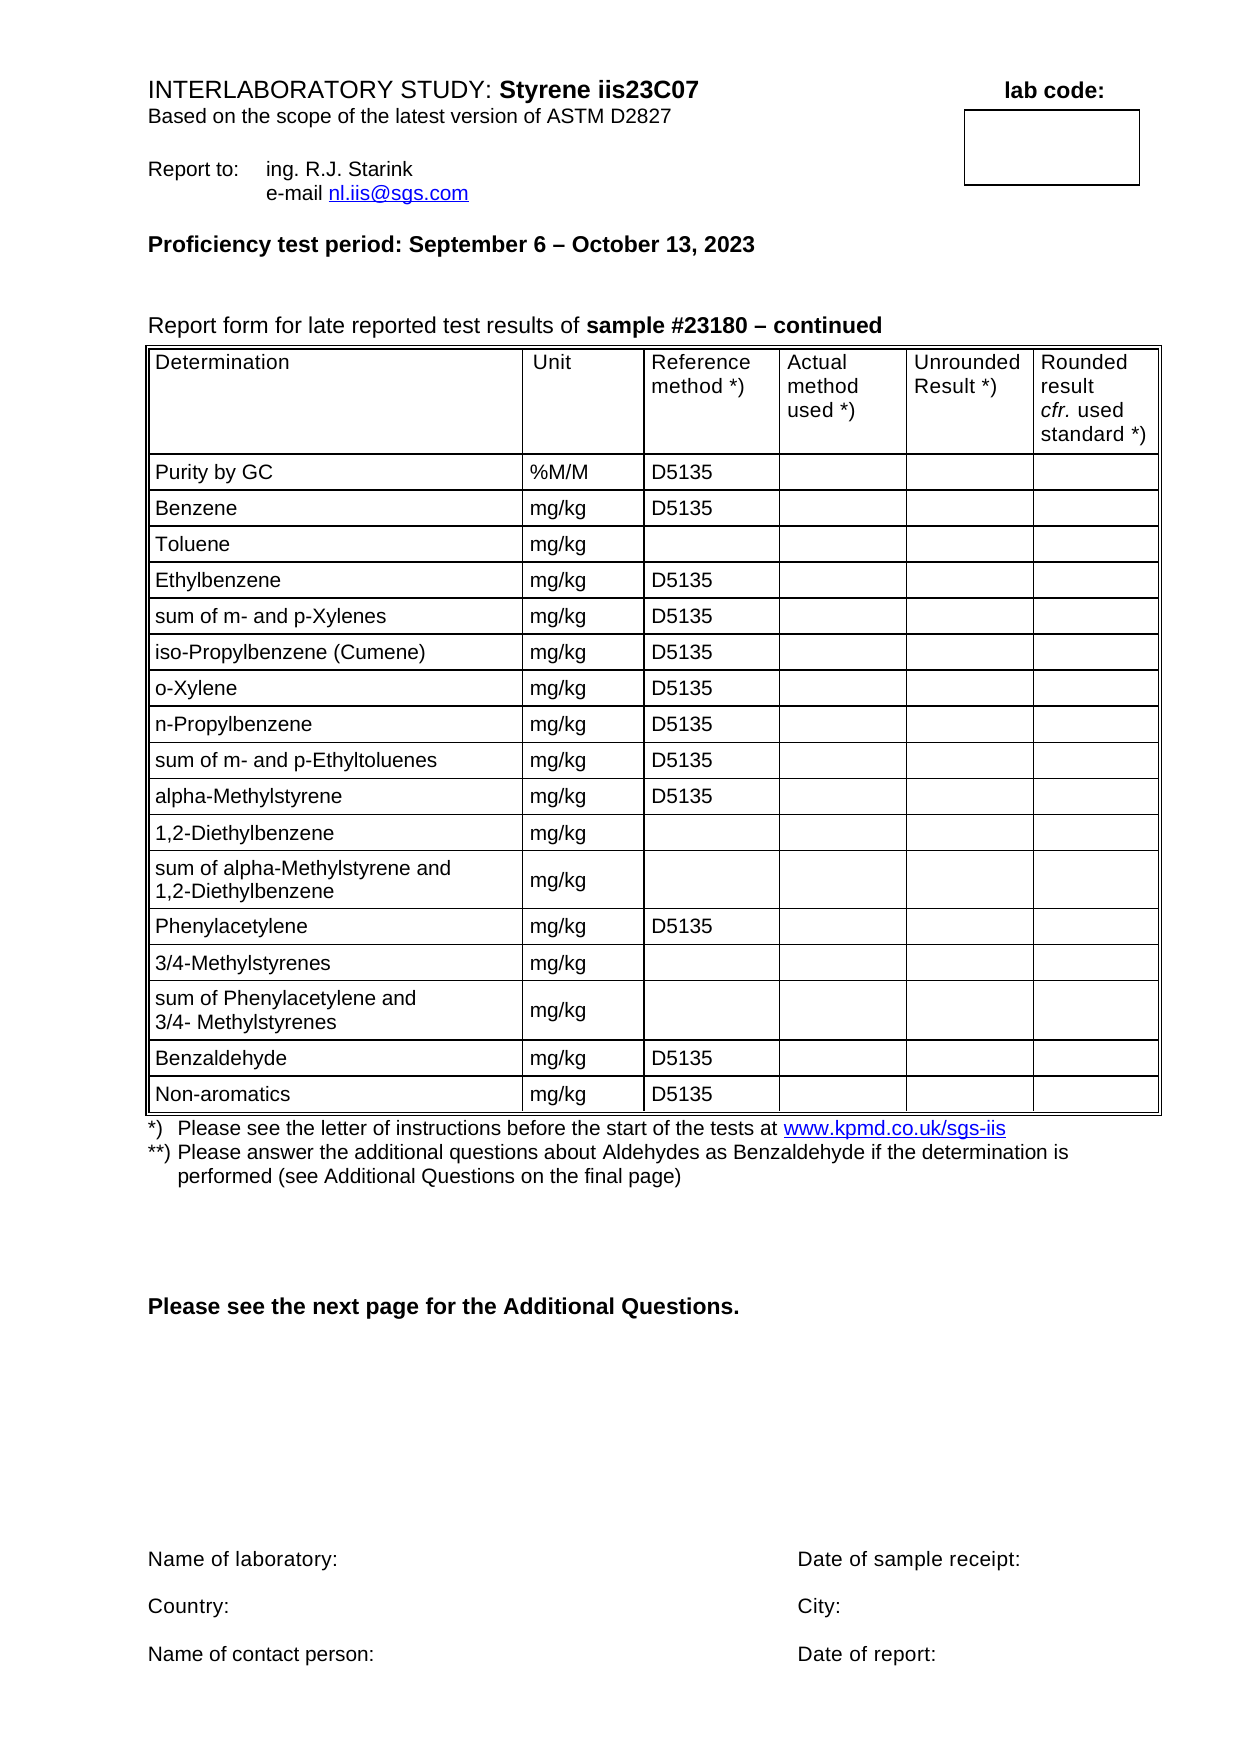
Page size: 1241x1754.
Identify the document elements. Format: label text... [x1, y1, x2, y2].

table_cell D5135 [645, 671, 779, 705]
table_cell n-Propylbenzene [150, 707, 522, 741]
table_header Rounded result cfr. used standard *) [1034, 350, 1158, 453]
table_cell sum of m- and p-Xylenes [150, 599, 522, 633]
table_cell mg/kg [523, 779, 643, 813]
table_cell D5135 [645, 491, 779, 525]
table_cell [780, 743, 906, 777]
text *) Please see the letter of instructions before the start of the tests at www.kpmd.co.uk/sgs-iis [148, 1116, 1122, 1140]
table_cell [907, 743, 1033, 777]
table_cell sum of Phenylacetylene and 3/4- Methylstyrenes [150, 981, 522, 1039]
table_cell D5135 [645, 599, 779, 633]
table_cell [907, 1077, 1033, 1111]
table_cell D5135 [645, 635, 779, 669]
table_cell [1034, 851, 1158, 908]
table_cell [1034, 707, 1158, 741]
table_cell [645, 527, 779, 561]
table_cell alpha-Methylstyrene [150, 779, 522, 813]
table_cell [1034, 671, 1158, 705]
table_cell [780, 909, 906, 944]
table_cell iso-Propylbenzene (Cumene) [150, 635, 522, 669]
table_cell [1034, 743, 1158, 777]
table_cell Benzaldehyde [150, 1041, 522, 1075]
table_cell mg/kg [523, 1041, 643, 1075]
table_cell Toluene [150, 527, 522, 561]
table_cell [780, 491, 906, 525]
table_header Unrounded Result *) [907, 350, 1033, 453]
table_cell D5135 [645, 909, 779, 944]
table_cell mg/kg [523, 599, 643, 633]
table_cell D5135 [645, 1041, 779, 1075]
table_cell [907, 491, 1033, 525]
table_cell [780, 563, 906, 597]
table_cell [1034, 981, 1158, 1039]
table_cell mg/kg [523, 815, 643, 849]
table_cell [907, 945, 1033, 980]
table_cell [780, 945, 906, 980]
text **) Please answer the additional questions about Aldehydes as Benzaldehyde if the determination is performed (see Additional Questions on the final page) [148, 1140, 1152, 1188]
table_cell [645, 945, 779, 980]
table_cell mg/kg [523, 743, 643, 777]
table_cell mg/kg [523, 671, 643, 705]
table_cell [1034, 1077, 1158, 1111]
table_cell D5135 [645, 455, 779, 489]
table_cell [907, 981, 1033, 1039]
table_cell [1034, 563, 1158, 597]
table_cell [1034, 635, 1158, 669]
table_cell [780, 455, 906, 489]
table_cell [780, 981, 906, 1039]
table_cell mg/kg [523, 909, 643, 944]
table_cell [1034, 779, 1158, 813]
table_cell [780, 635, 906, 669]
table_cell [780, 599, 906, 633]
table_cell [780, 707, 906, 741]
table_cell D5135 [645, 707, 779, 741]
table_cell [780, 671, 906, 705]
table_cell Purity by GC [150, 455, 522, 489]
table_cell sum of alpha-Methylstyrene and 1,2-Diethylbenzene [150, 851, 522, 908]
text Please see the next page for the Additional Questions. [148, 1293, 1122, 1320]
table_header Reference method *) [645, 350, 779, 453]
table_cell [907, 851, 1033, 908]
table_cell [1034, 455, 1158, 489]
table_cell o-Xylene [150, 671, 522, 705]
table_cell [780, 1077, 906, 1111]
table_cell [780, 851, 906, 908]
table_cell [907, 635, 1033, 669]
table_cell [1034, 945, 1158, 980]
table_cell mg/kg [523, 1077, 643, 1111]
table_cell mg/kg [523, 707, 643, 741]
table_cell [907, 815, 1033, 849]
table_cell [1034, 491, 1158, 525]
table_cell [907, 707, 1033, 741]
table_cell [645, 981, 779, 1039]
table_cell D5135 [645, 743, 779, 777]
text Report form for late reported test results of sample #23180 – continued [148, 312, 1122, 338]
table_cell Phenylacetylene [150, 909, 522, 944]
table_cell [907, 563, 1033, 597]
table_cell [1034, 815, 1158, 849]
table_cell mg/kg [523, 563, 643, 597]
table_cell mg/kg [523, 491, 643, 525]
table_cell [907, 779, 1033, 813]
table_cell mg/kg [523, 635, 643, 669]
table_cell Benzene [150, 491, 522, 525]
table_cell [907, 455, 1033, 489]
table_header Actual method used *) [780, 350, 906, 453]
table_cell [780, 779, 906, 813]
table_cell [907, 671, 1033, 705]
table_cell mg/kg [523, 981, 643, 1039]
table_cell mg/kg [523, 527, 643, 561]
table_cell [780, 527, 906, 561]
table_cell D5135 [645, 563, 779, 597]
table_cell [780, 1041, 906, 1075]
table_cell %M/M [523, 455, 643, 489]
table_cell [645, 851, 779, 908]
table_cell D5135 [645, 1077, 779, 1111]
table_cell [1034, 1041, 1158, 1075]
table_cell D5135 [645, 779, 779, 813]
table_cell sum of m- and p-Ethyltoluenes [150, 743, 522, 777]
table_cell [907, 527, 1033, 561]
table_header Unit [523, 350, 643, 453]
table_cell [907, 599, 1033, 633]
table_cell 1,2-Diethylbenzene [150, 815, 522, 849]
table_cell Non-aromatics [150, 1077, 522, 1111]
table_cell [907, 1041, 1033, 1075]
table_cell mg/kg [523, 851, 643, 908]
table_cell [1034, 599, 1158, 633]
table_cell [907, 909, 1033, 944]
table_cell Ethylbenzene [150, 563, 522, 597]
table_cell mg/kg [523, 945, 643, 980]
table_cell [645, 815, 779, 849]
table_cell [780, 815, 906, 849]
table_cell 3/4-Methylstyrenes [150, 945, 522, 980]
table_header Determination [150, 350, 522, 453]
table_cell [1034, 909, 1158, 944]
table_cell [1034, 527, 1158, 561]
